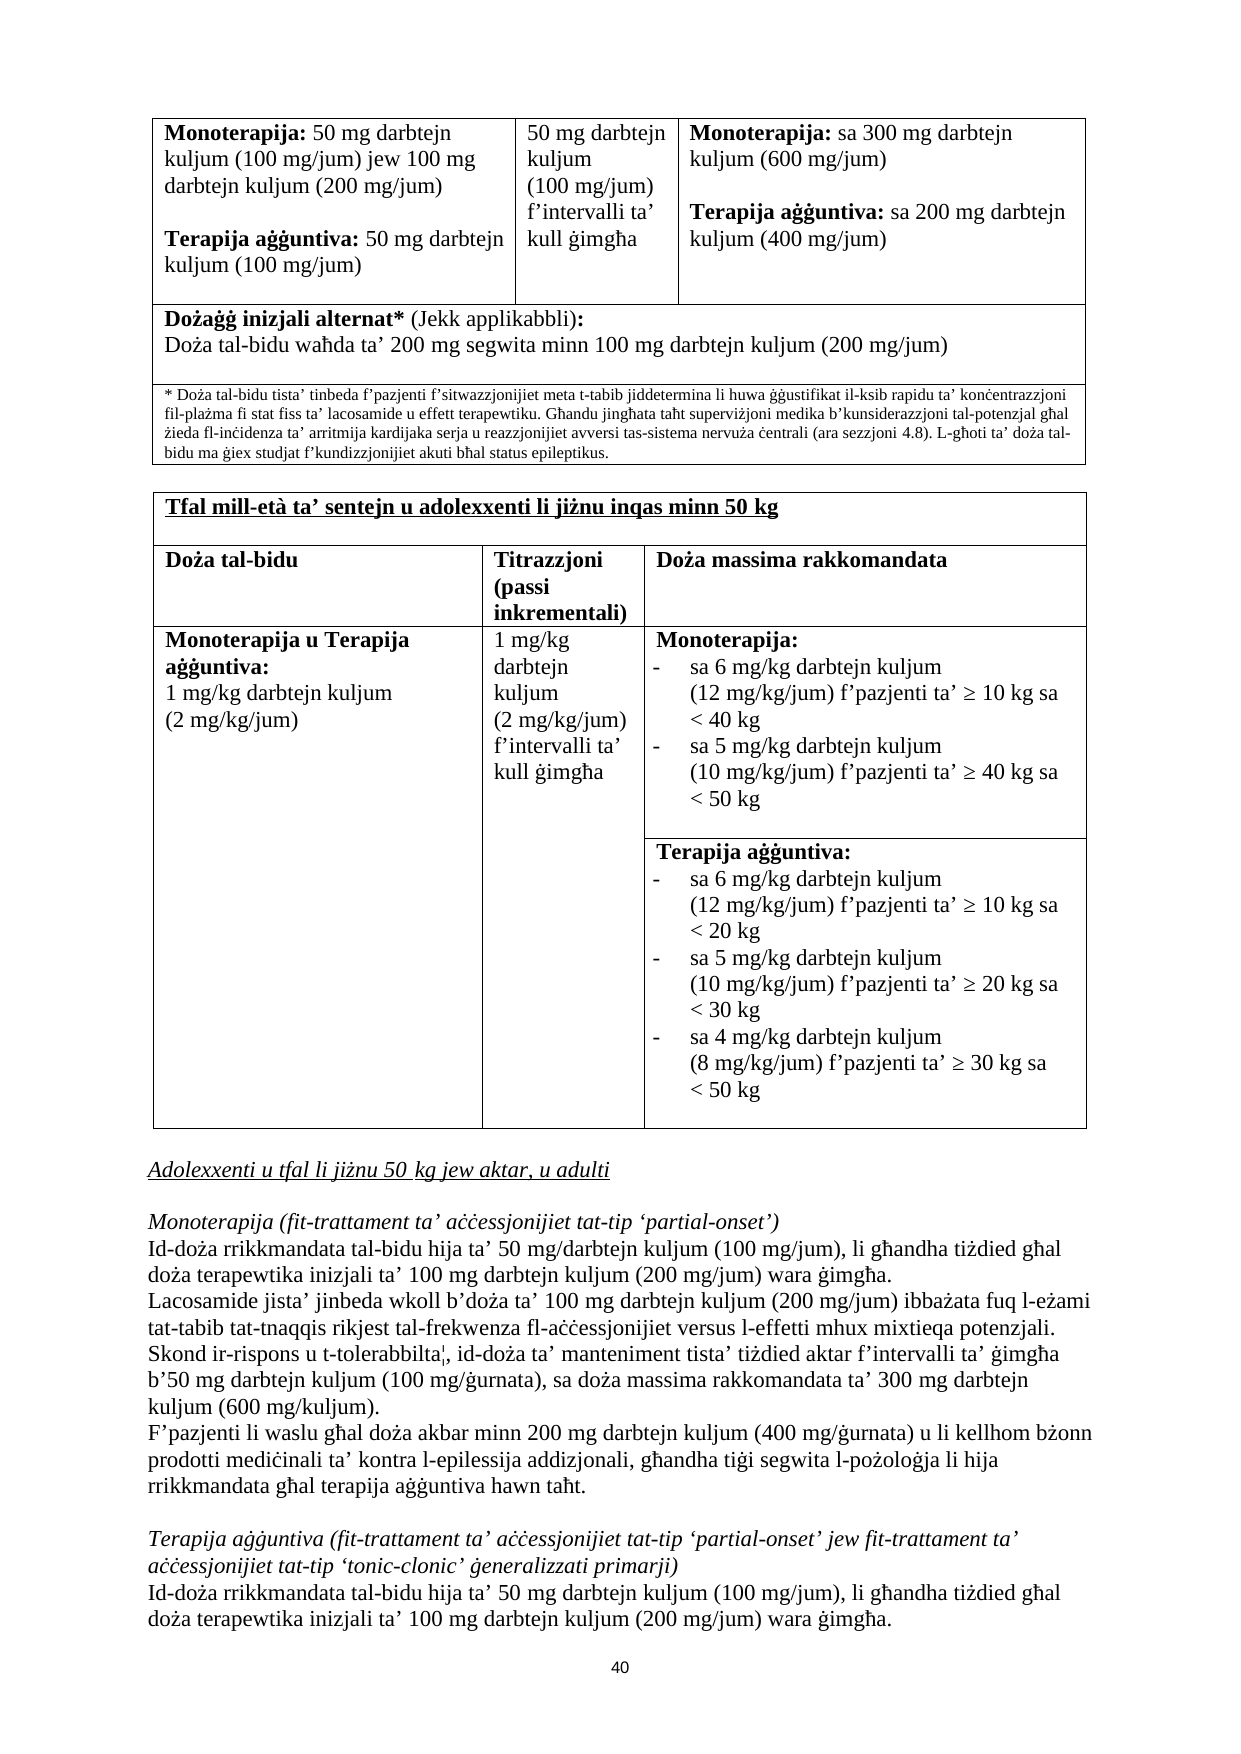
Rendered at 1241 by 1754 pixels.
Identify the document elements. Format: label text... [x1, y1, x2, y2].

text F’pazjenti li waslu għal doża akbar minn 200 mg darbtejn kuljum (400 mg/ġurnata) u li kellhom bżonn prodotti mediċinali ta’ kontra l-epilessija addizjonali, għandha tiġi segwita l-pożoloġja li hija rrikkmandata għal terapija aġġuntiva hawn taħt. [148, 1419, 1093, 1498]
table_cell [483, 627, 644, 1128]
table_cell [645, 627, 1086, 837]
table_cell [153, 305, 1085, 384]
text Id-doża rrikkmandata tal-bidu hija ta’ 50 mg/darbtejn kuljum (100 mg/jum), li għandha tiżdied għal doża terapewtika inizjali ta’ 100 mg darbtejn kuljum (200 mg/jum) wara ġimgħa. [148, 1235, 1093, 1287]
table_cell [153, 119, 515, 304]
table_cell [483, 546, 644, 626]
text Id-doża rrikkmandata tal-bidu hija ta’ 50 mg darbtejn kuljum (100 mg/jum), li għandha tiżdied għal doża terapewtika inizjali ta’ 100 mg darbtejn kuljum (200 mg/jum) wara ġimgħa. [148, 1579, 1093, 1632]
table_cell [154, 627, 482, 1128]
text Adolexxenti u tfal li jiżnu 50 kg jew aktar, u adulti [148, 1156, 1093, 1182]
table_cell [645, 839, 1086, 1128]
text Monoterapija (fit-trattament ta’ aċċessjonijiet tat-tip ‘partial-onset’) [148, 1208, 1093, 1235]
text Skond ir-rispons u t-tolerabbilta¦, id-doża ta’ manteniment tista’ tiżdied aktar f’intervalli ta’ ġimgħa b’50 mg darbtejn kuljum (100 mg/ġurnata), sa doża massima rakkomandata ta’ 300 mg darbtejn kuljum (600 mg/kuljum). [148, 1340, 1093, 1419]
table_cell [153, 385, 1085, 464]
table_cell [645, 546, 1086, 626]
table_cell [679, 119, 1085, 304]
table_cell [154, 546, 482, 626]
text Lacosamide jista’ jinbeda wkoll b’doża ta’ 100 mg darbtejn kuljum (200 mg/jum) ibbażata fuq l-eżami tat-tabib tat-tnaqqis rikjest tal-frekwenza fl-aċċessjonijiet versus l-effetti mhux mixtieqa potenzjali. [148, 1287, 1093, 1340]
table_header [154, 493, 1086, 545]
text Terapija aġġuntiva (fit-trattament ta’ aċċessjonijiet tat-tip ‘partial-onset’ jew fit-trattament ta’ aċċessjonijiet tat-tip ‘tonic-clonic’ ġeneralizzati primarji) [148, 1525, 1093, 1579]
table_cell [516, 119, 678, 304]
